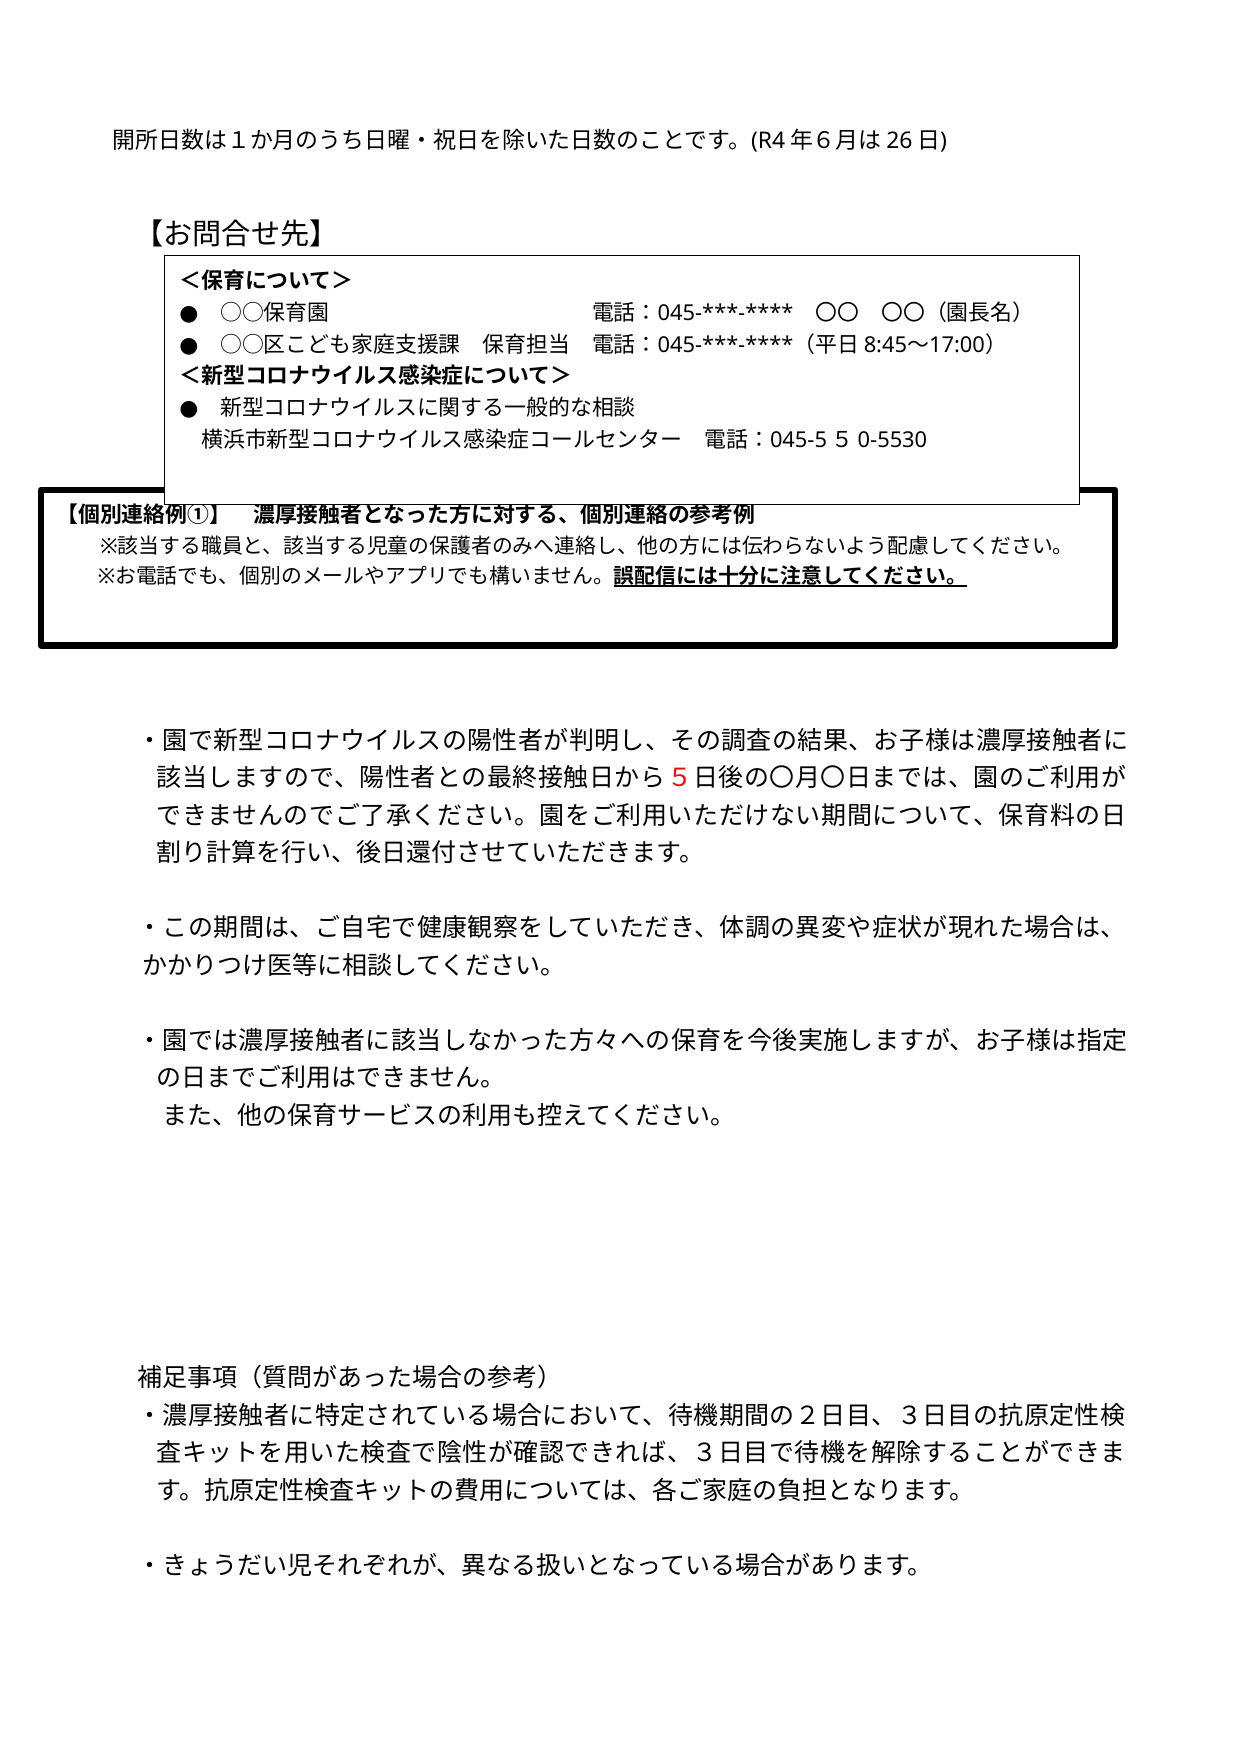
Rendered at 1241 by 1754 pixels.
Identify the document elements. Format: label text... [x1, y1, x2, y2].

text 開所日数は１か月のうち日曜・祝日を除いた日数のことです。(R4年６月は26日) [112, 119, 1128, 157]
text 補足事項（質問があった場合の参考） [112, 1357, 1128, 1394]
text ・濃厚接触者に特定されている場合において、待機期間の２日目、３日目の抗原定性検査キットを用いた検査で陰性が確認できれば、３日目で待機を解除することができます。抗原定性検査キットの費用については、各ご家庭の負担となります。 [137, 1394, 1128, 1507]
text また、他の保育サービスの利用も控えてください。 [137, 1094, 1128, 1132]
text ・園で新型コロナウイルスの陽性者が判明し、その調査の結果、お子様は濃厚接触者に該当しますので、陽性者との最終接触日から５日後の〇月〇日までは、園のご利用ができませんのでご了承ください。園をご利用いただけない期間について、保育料の日割り計算を行い、後日還付させていただきます。 [137, 719, 1128, 869]
text ・きょうだい児それぞれが、異なる扱いとなっている場合があります。 [112, 1544, 1128, 1582]
text 【お問合せ先】 [112, 194, 1128, 269]
text ・園では濃厚接触者に該当しなかった方々への保育を今後実施しますが、お子様は指定の日までご利用はできません。 [137, 1019, 1128, 1094]
text ・この期間は、ご自宅で健康観察をしていただき、体調の異変や症状が現れた場合は、かかりつけ医等に相談してください。 [137, 907, 1128, 982]
